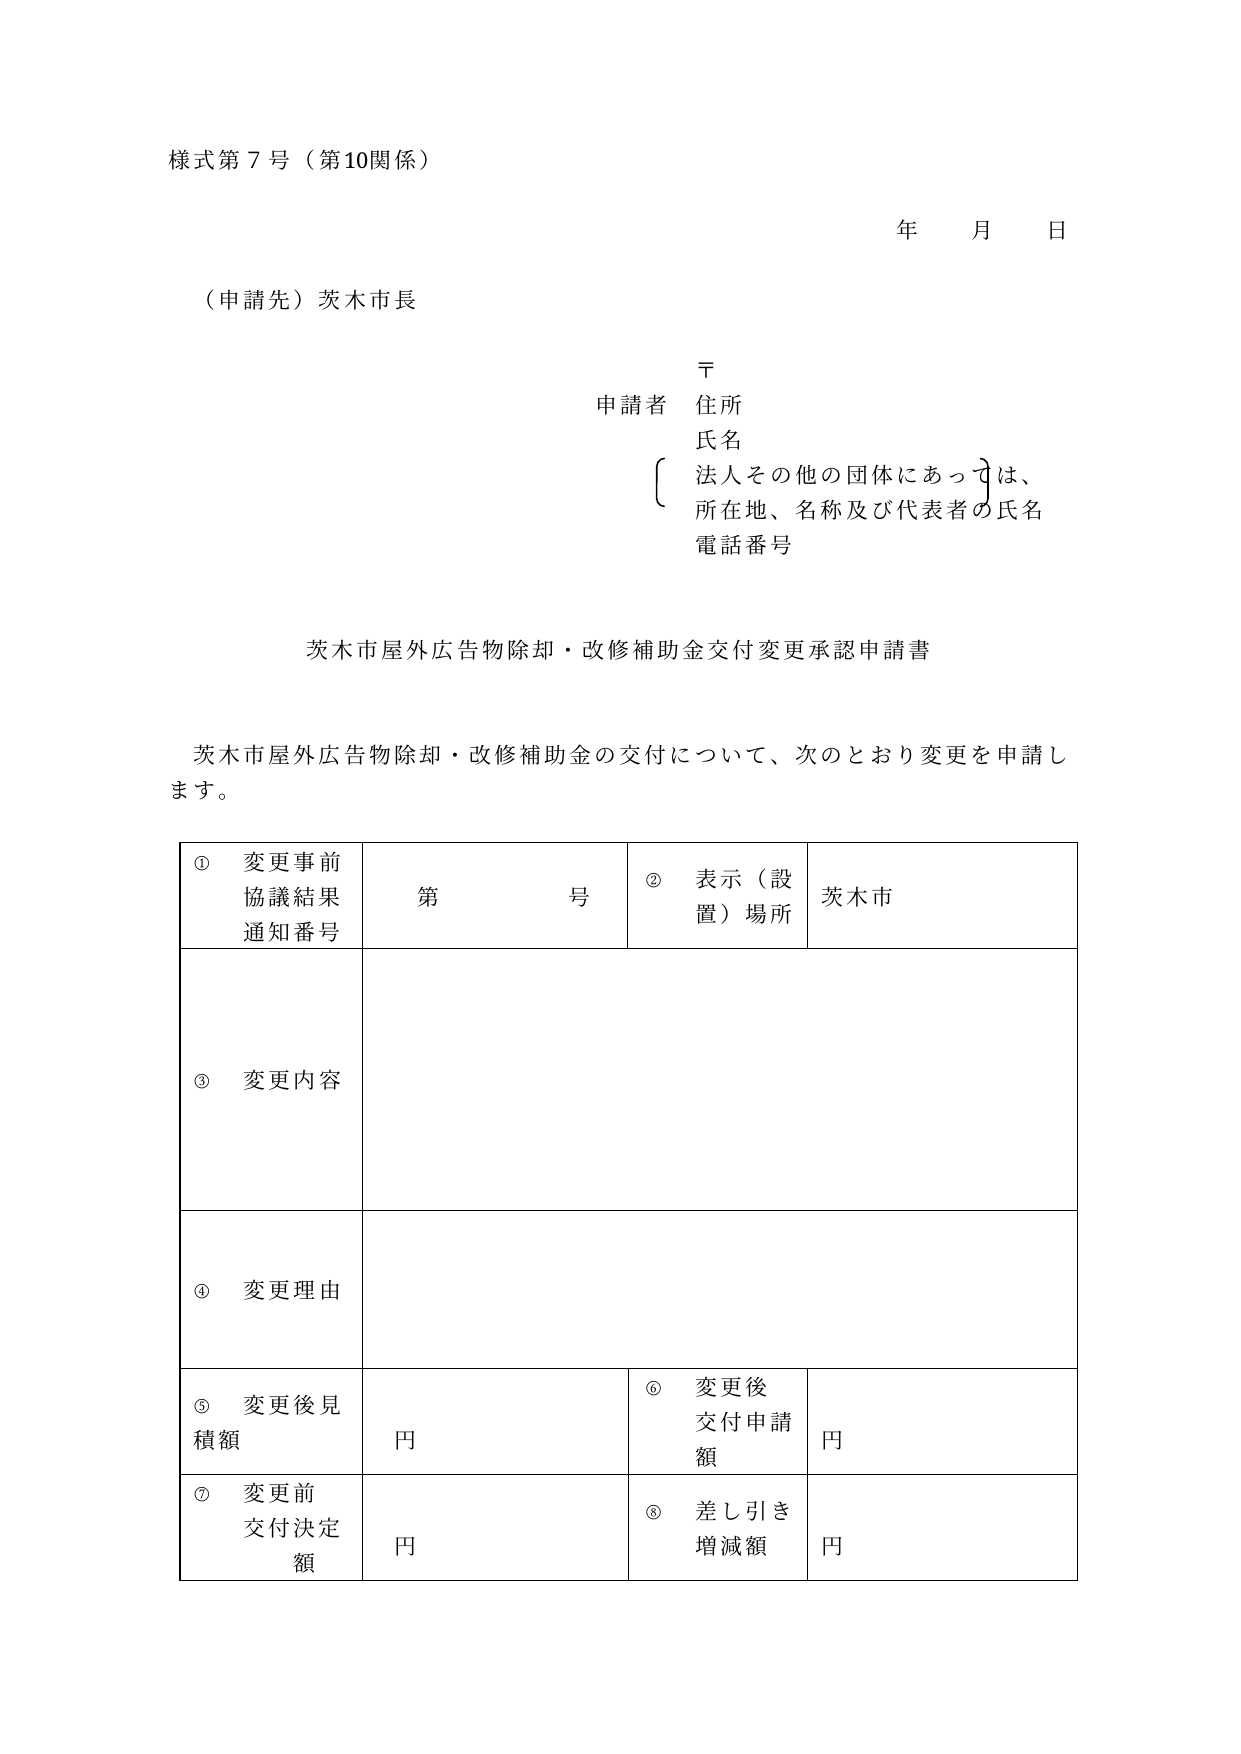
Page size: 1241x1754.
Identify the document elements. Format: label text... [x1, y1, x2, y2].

table_header 第 号 [363, 843, 627, 948]
table_cell 円 [808, 1475, 1077, 1580]
text 茨木市屋外広告物除却・改修補助金の交付について、次のとおり変更を申請します。 [168, 737, 1072, 807]
table_cell [363, 1211, 1077, 1368]
text 年 月 日 [824, 212, 1093, 247]
text 〒 [695, 352, 1072, 387]
text 様式第７号（第10関係） [168, 142, 1072, 177]
table_cell [363, 949, 1077, 1209]
text 法人その他の団体にあっては、 [672, 457, 987, 492]
text （申請先）茨木市長 [168, 282, 1072, 317]
table_cell ⑤ 変更後見積額 [181, 1369, 362, 1474]
table_cell ③ 変更内容 [181, 949, 362, 1209]
text 氏名 [672, 422, 1072, 457]
table_header ② 表示（設置）場所 [628, 843, 807, 948]
text 茨木市屋外広告物除却・改修補助金交付変更承認申請書 [168, 632, 1072, 667]
table_cell 円 [363, 1369, 628, 1474]
table_header ① 変更事前協議結果通知番号 [181, 843, 362, 948]
text 電話番号 [672, 527, 1072, 562]
text 法人その他の団体にあっては、 [982, 457, 1072, 492]
table_cell ④ 変更理由 [181, 1211, 362, 1368]
table_cell 円 [808, 1369, 1077, 1474]
table_header 茨木市 [808, 843, 1077, 948]
table_cell ⑥ 変更後 交付申請額 [629, 1369, 807, 1474]
table_cell ⑧ 差し引き 増減額 [629, 1475, 807, 1580]
text 所在地、名称及び代表者の氏名 [672, 492, 1072, 527]
text 申請者 住所 [584, 387, 1072, 422]
table_cell 円 [363, 1475, 628, 1580]
table_cell ⑦ 変更前 交付決定額 [181, 1475, 362, 1580]
